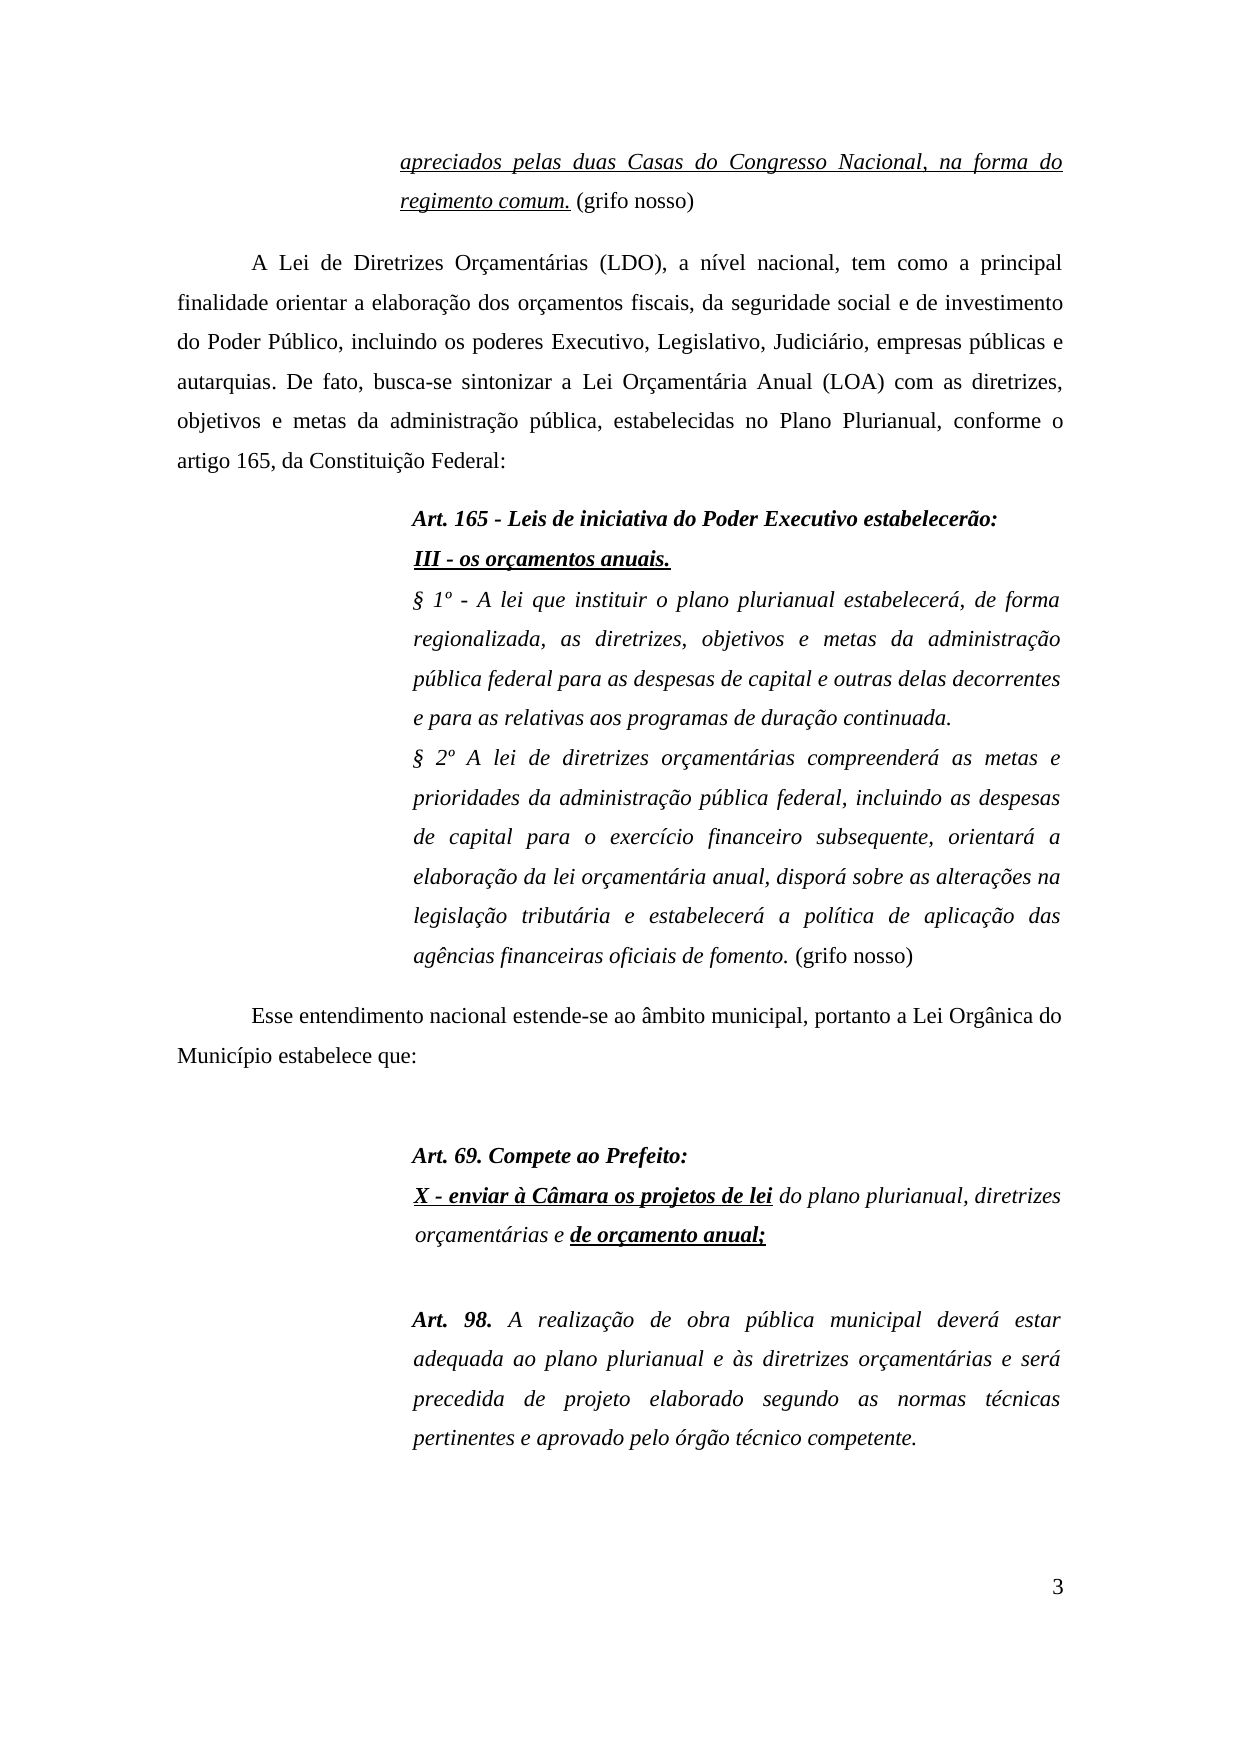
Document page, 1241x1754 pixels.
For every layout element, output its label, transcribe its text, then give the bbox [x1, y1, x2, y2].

text § 1º - A lei que instituir o plano plurianual estabelecerá, de forma regionalizada, as diretrizes, objetivos e metas da administração pública federal para as despesas de capital e outras delas decorrentes e para as relativas aos programas de duração continuada. [412, 586, 1063, 730]
text Art. 69. Compete ao Prefeito: [412, 1142, 1063, 1168]
text § 2º A lei de diretrizes orçamentárias compreenderá as metas e prioridades da administração pública federal, incluindo as despesas de capital para o exercício financeiro subsequente, orientará a elaboração da lei orçamentária anual, disporá sobre as alterações na legislação tributária e estabelecerá a política de aplicação das agências financeiras oficiais de fomento. (grifo nosso) [412, 744, 1063, 968]
text Art. 98. A realização de obra pública municipal deverá estar adequada ao plano plurianual e às diretrizes orçamentárias e será precedida de projeto elaborado segundo as normas técnicas pertinentes e aprovado pelo órgão técnico competente. [412, 1306, 1063, 1451]
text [399, 148, 1063, 213]
text Art. 165 - Leis de iniciativa do Poder Executivo estabelecerão: [412, 506, 1063, 532]
text A Lei de Diretrizes Orçamentárias (LDO), a nível nacional, tem como a principal finalidade orientar a elaboração dos orçamentos fiscais, da seguridade social e de investimento do Poder Público, incluindo os poderes Executivo, Legislativo, Judiciário, empresas públicas e autarquias. De fato, busca-se sintonizar a Lei Orçamentária Anual (LOA) com as diretrizes, objetivos e metas da administração pública, estabelecidas no Plano Plurianual, conforme o artigo 165, da Constituição Federal: [176, 249, 1063, 473]
text X - enviar à Câmara os projetos de lei do plano plurianual, diretrizes orçamentárias e de orçamento anual; [414, 1182, 1063, 1248]
text Esse entendimento nacional estende-se ao âmbito municipal, portanto a Lei Orgânica do Município estabelece que: [176, 1003, 1063, 1068]
text III - os orçamentos anuais. [414, 546, 1063, 572]
